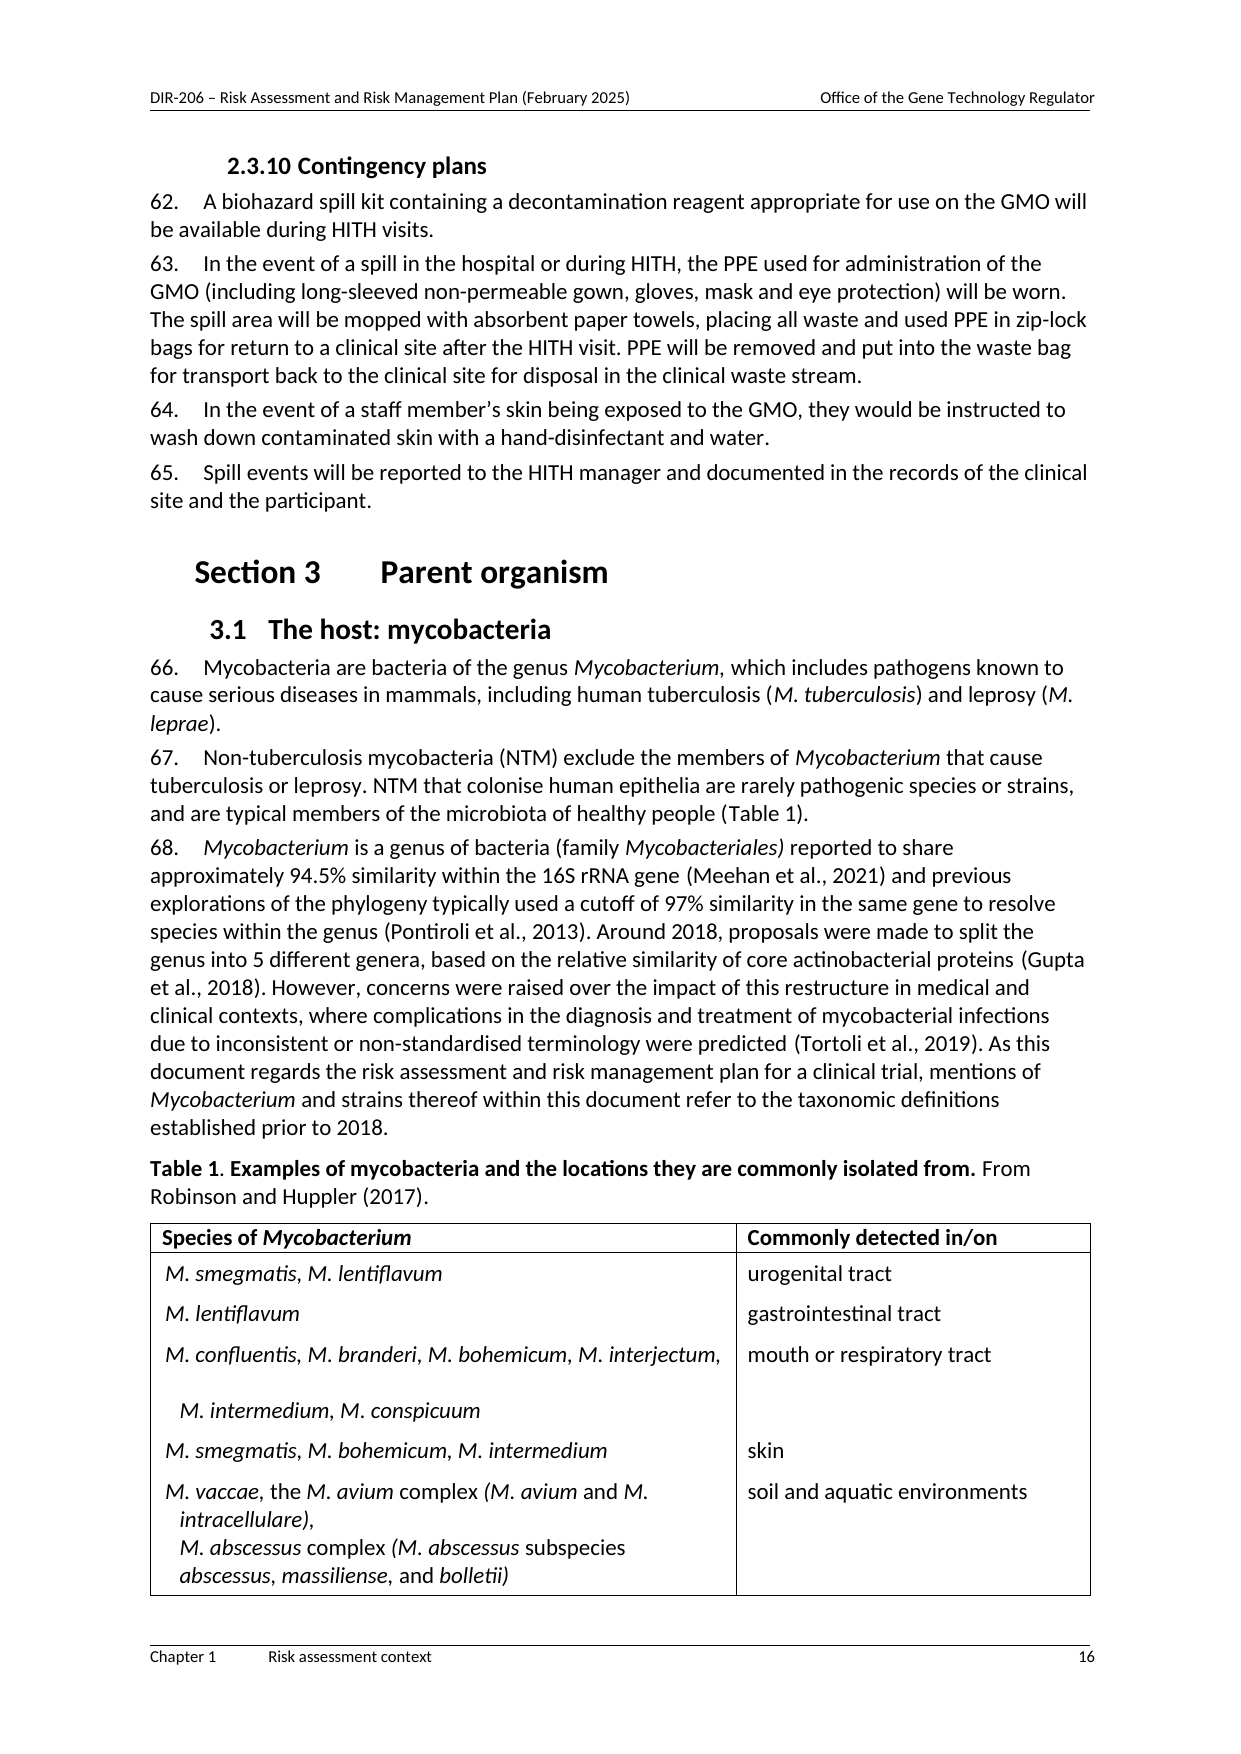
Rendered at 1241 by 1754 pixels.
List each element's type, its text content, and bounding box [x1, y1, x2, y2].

text The host: mycobacteria [209, 611, 1090, 646]
table_cell urogenital tract [737, 1253, 1090, 1293]
table_cell soil and aquatic environments [737, 1471, 1090, 1595]
text Spill events will be reported to the HITH manager and documented in the records of the clinical site and the participant. [150, 458, 1090, 514]
text In the event of a spill in the hospital or during HITH, the PPE used for administration of the GMO (including long-sleeved non-permeable gown, gloves, mask and eye protection) will be worn. The spill area will be mopped with absorbent paper towels, placing all waste and used PPE in zip-lock bags for return to a clinical site after the HITH visit. PPE will be removed and put into the waste bag for transport back to the clinical site for disposal in the clinical waste stream. [150, 249, 1090, 389]
text Mycobacterium is a genus of bacteria (family Mycobacteriales) reported to share approximately 94.5% similarity within the 16S rRNA gene (Meehan et al., 2021) and previous explorations of the phylogeny typically used a cutoff of 97% similarity in the same gene to resolve species within the genus (Pontiroli et al., 2013). Around 2018, proposals were made to split the genus into 5 different genera, based on the relative similarity of core actinobacterial proteins (Gupta et al., 2018). However, concerns were raised over the impact of this restructure in medical and clinical contexts, where complications in the diagnosis and treatment of mycobacterial infections due to inconsistent or non-standardised terminology were predicted (Tortoli et al., 2019). As this document regards the risk assessment and risk management plan for a clinical trial, mentions of Mycobacterium and strains thereof within this document refer to the taxonomic definitions established prior to 2018. [150, 833, 1090, 1141]
table_cell gastrointestinal tract [737, 1293, 1090, 1334]
table_cell M. lentiflavum [151, 1293, 736, 1334]
text In the event of a staff member’s skin being exposed to the GMO, they would be instructed to wash down contaminated skin with a hand-disinfectant and water. [150, 395, 1090, 451]
text Non-tuberculosis mycobacteria (NTM) exclude the members of Mycobacterium that cause tuberculosis or leprosy. NTM that colonise human epithelia are rarely pathogenic species or strains, and are typical members of the microbiota of healthy people (Table 1). [150, 743, 1090, 827]
text Contingency plans [150, 150, 1090, 181]
table_cell skin [737, 1430, 1090, 1471]
table_cell mouth or respiratory tract [737, 1334, 1090, 1430]
table_cell M. smegmatis, M. bohemicum, M. intermedium [151, 1430, 736, 1471]
table_cell M. confluentis, M. branderi, M. bohemicum, M. interjectum, M. intermedium, M. conspicuum [151, 1334, 736, 1430]
table_cell M. vaccae, the M. avium complex (M. avium and M. intracellulare), M. abscessus complex (M. abscessus subspecies abscessus, massiliense, and bolletii) [151, 1471, 736, 1595]
text Mycobacteria are bacteria of the genus Mycobacterium, which includes pathogens known to cause serious diseases in mammals, including human tuberculosis (M. tuberculosis) and leprosy (M. leprae). [150, 653, 1090, 737]
text Table 1. Examples of mycobacteria and the locations they are commonly isolated from. From Robinson and Huppler (2017). [150, 1154, 1090, 1210]
text Parent organism [194, 551, 1090, 592]
table_header Species of Mycobacterium [151, 1224, 736, 1252]
table_header Commonly detected in/on [737, 1224, 1090, 1252]
table_cell M. smegmatis, M. lentiflavum [151, 1253, 736, 1293]
text A biohazard spill kit containing a decontamination reagent appropriate for use on the GMO will be available during HITH visits. [150, 187, 1090, 243]
